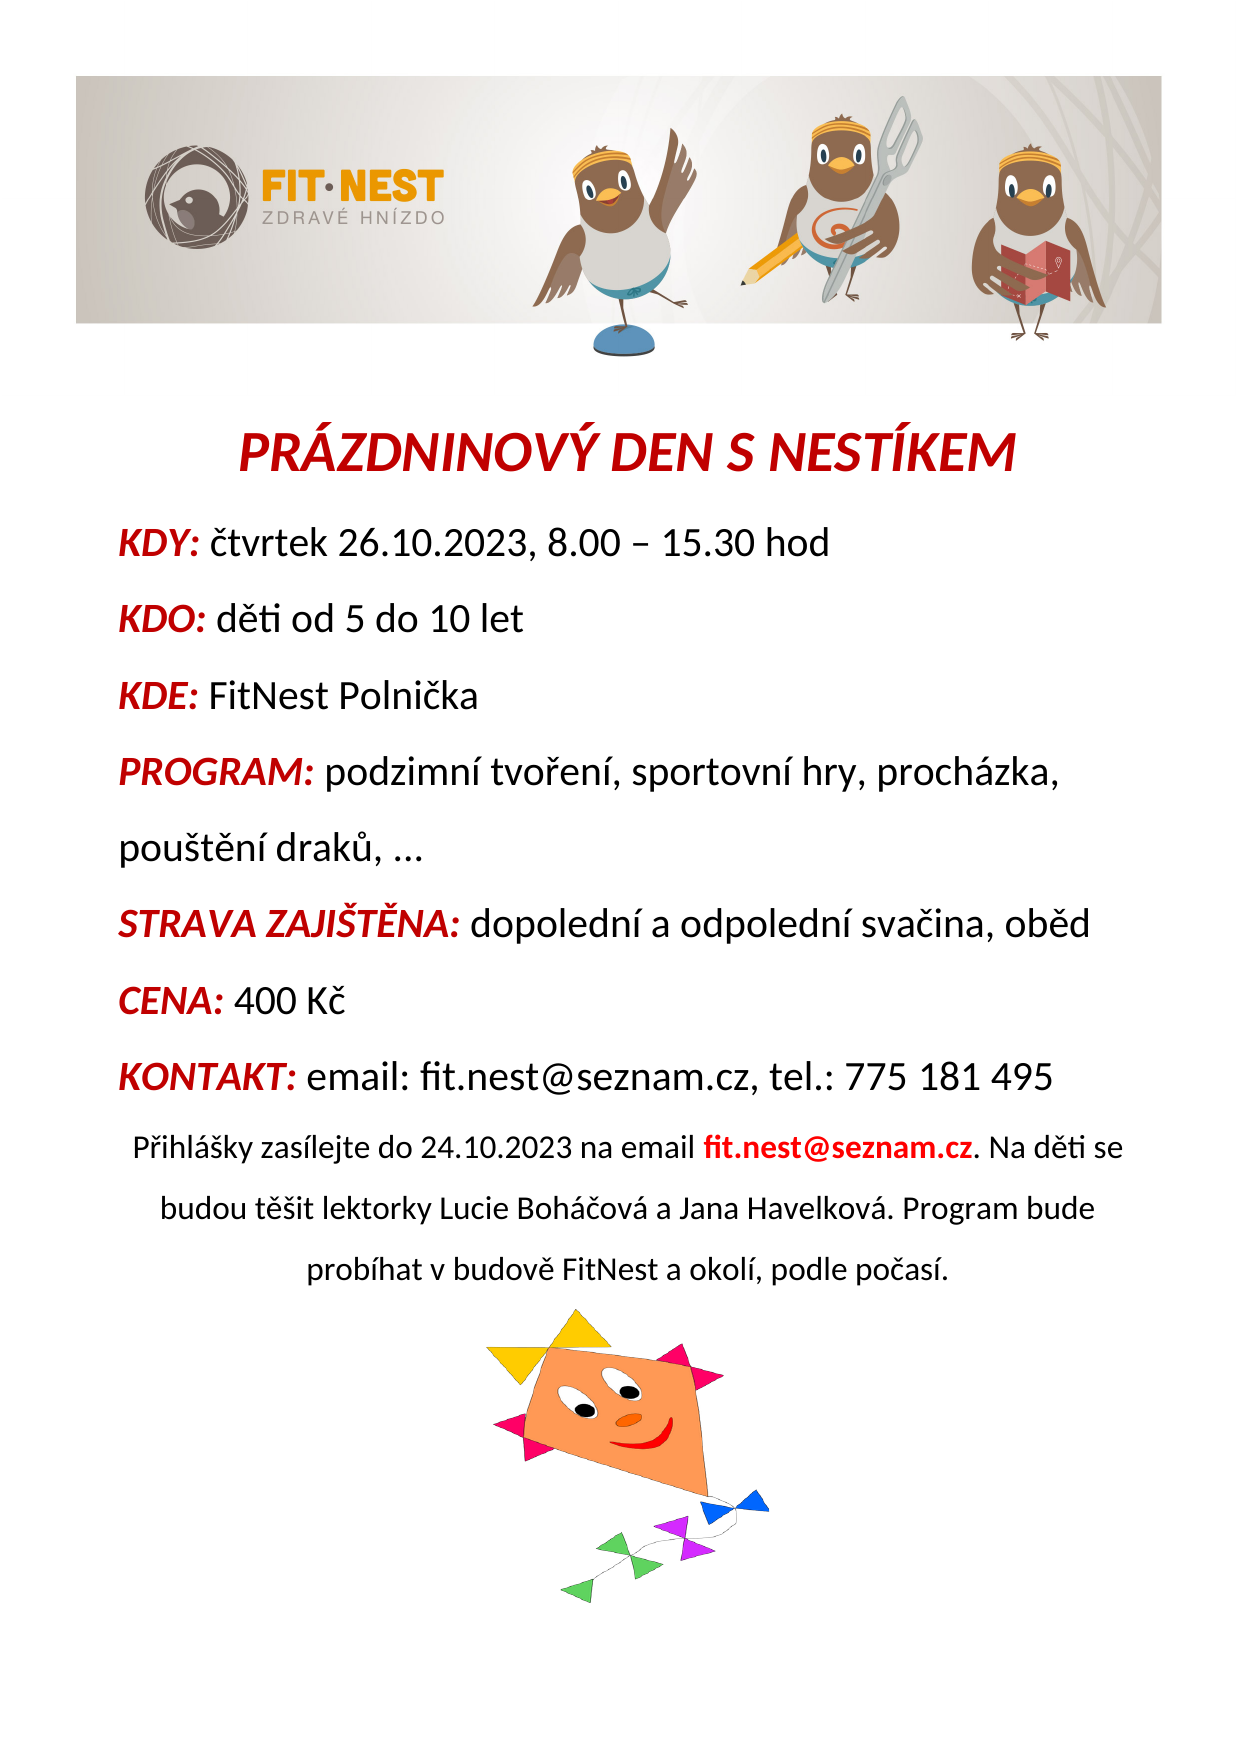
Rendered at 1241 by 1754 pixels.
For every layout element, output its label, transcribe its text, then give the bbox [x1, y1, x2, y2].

text KDY: čtvrtek 26.10.2023, 8.00 – 15.30 hod [118, 516, 1137, 567]
text STRAVA ZAJIŠTĚNA: dopolední a odpolední svačina, oběd [118, 897, 1137, 948]
text Přihlášky zasílejte do 24.10.2023 na email fit.nest@seznam.cz. Na děti se budou těšit lektorky Lucie Boháčová a Jana Havelková. Program bude probíhat v budově FitNest a okolí, podle počasí. [118, 1126, 1137, 1289]
text CENA: 400 Kč [118, 974, 1137, 1024]
text KONTAKT: email: fit.nest@seznam.cz, tel.: 775 181 495 [118, 1050, 1137, 1101]
text PROGRAM: podzimní tvoření, sportovní hry, procházka, pouštění draků, ... [118, 745, 1137, 872]
text KDE: FitNest Polnička [118, 669, 1137, 719]
picture [486, 1309, 770, 1603]
picture [1, 1, 1236, 396]
text PRÁZDNINOVÝ DEN S NESTÍKEM [118, 414, 1137, 486]
text KDO: děti od 5 do 10 let [118, 592, 1137, 643]
